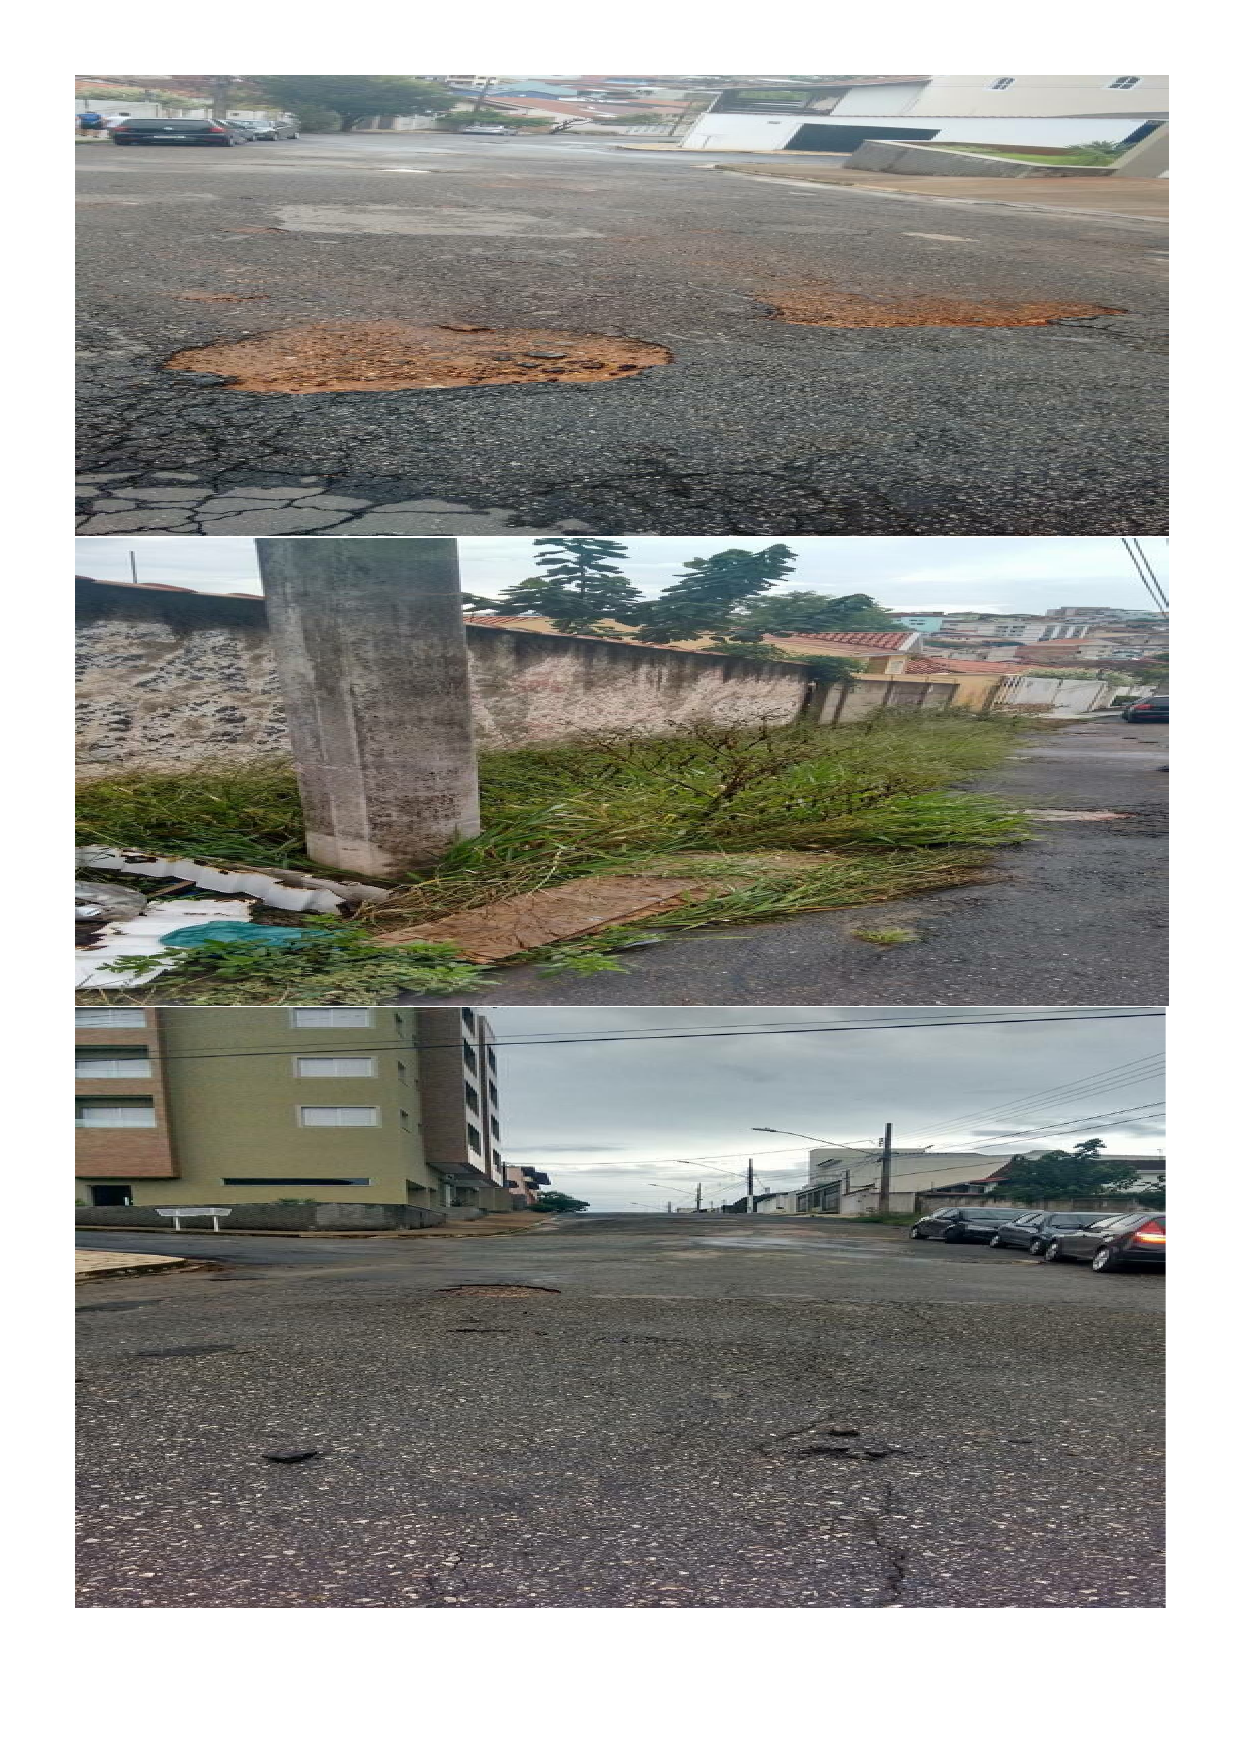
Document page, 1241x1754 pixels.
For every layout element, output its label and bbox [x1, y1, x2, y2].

picture [75, 1007, 1166, 1608]
picture [75, 75, 1169, 536]
picture [75, 538, 1169, 1006]
